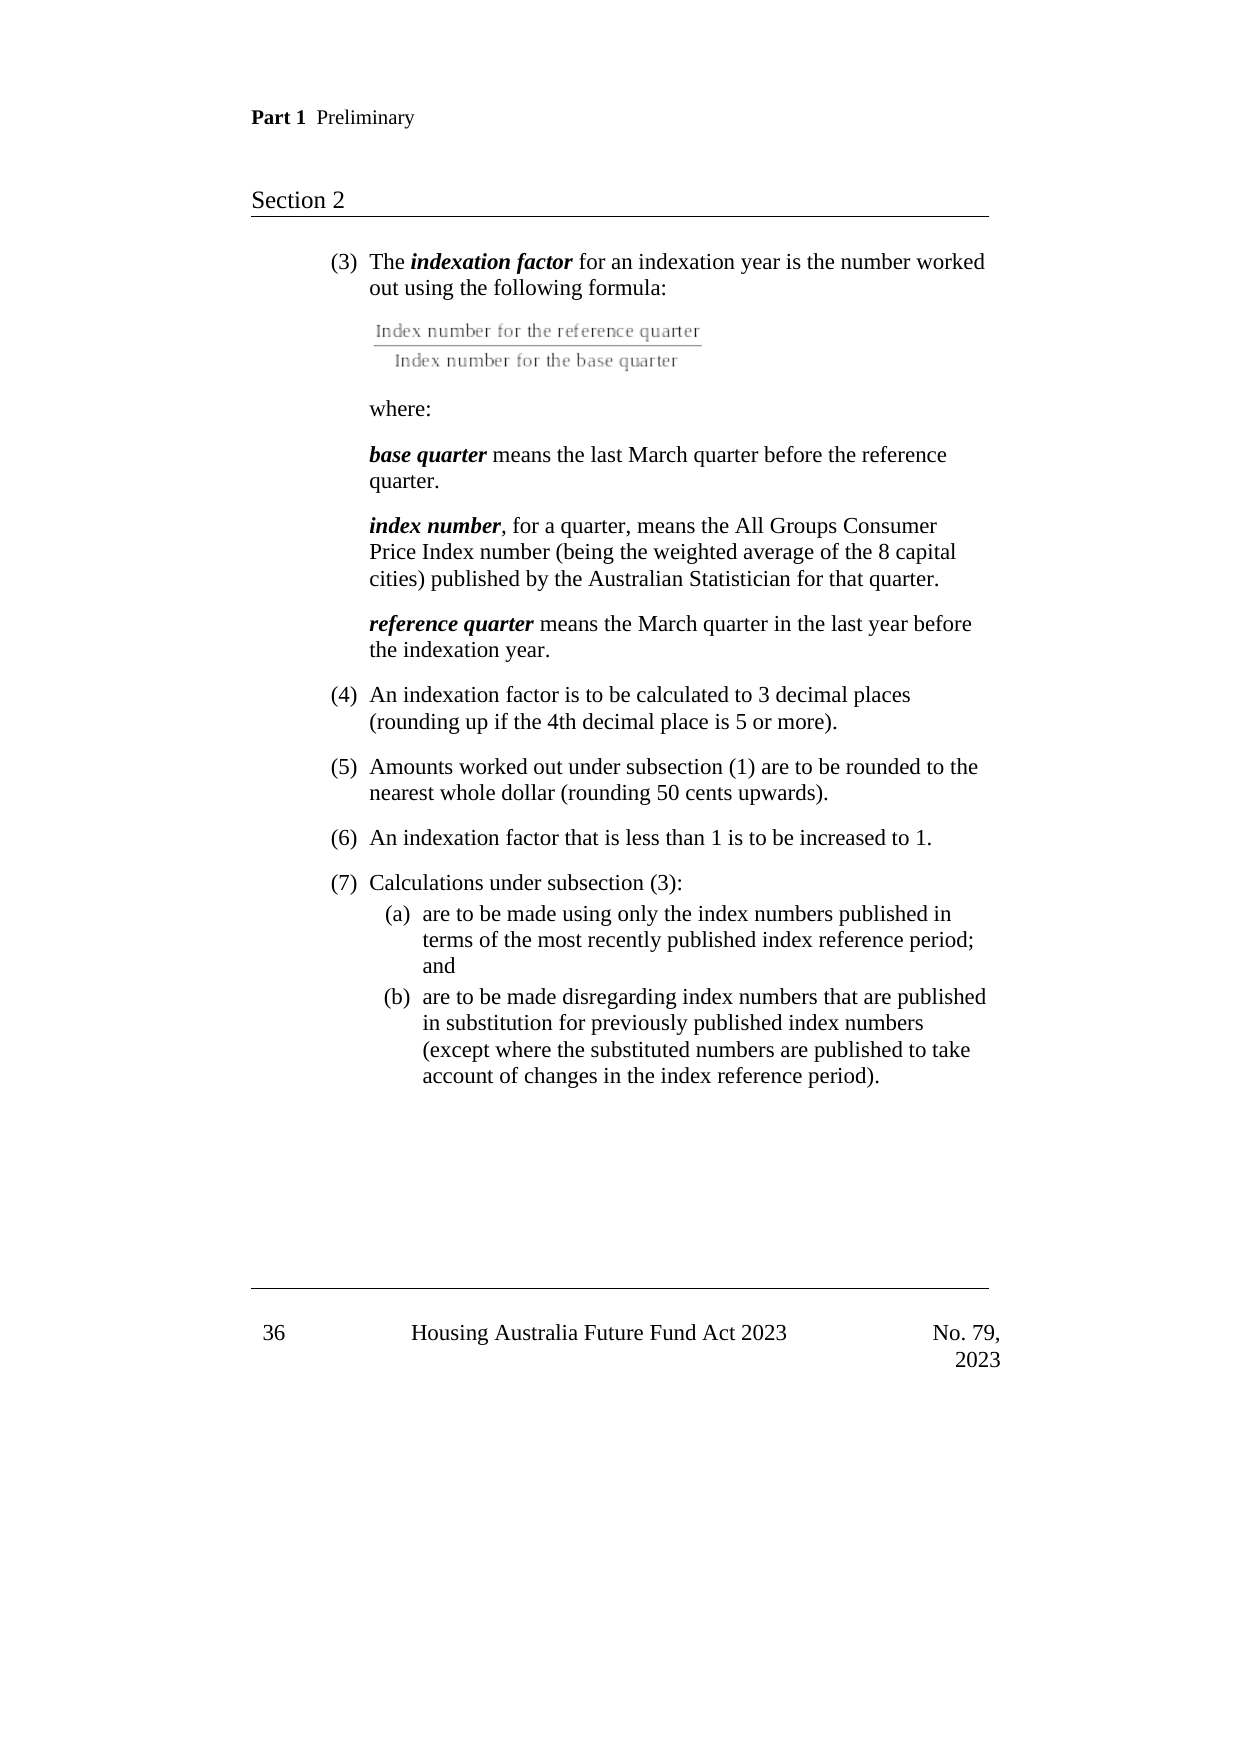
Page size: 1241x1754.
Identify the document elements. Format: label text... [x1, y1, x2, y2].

text (4) An indexation factor is to be calculated to 3 decimal places (rounding up if the 4th decimal place is 5 or more). [251, 681, 989, 734]
text base quarter means the last March quarter before the reference quarter. [369, 441, 989, 493]
text where: [369, 396, 989, 422]
text index number, for a quarter, means the All Groups Consumer Price Index number (being the weighted average of the 8 capital cities) published by the Australian Statistician for that quarter. [369, 512, 989, 591]
text (7) Calculations under subsection (3): [251, 869, 989, 896]
text (5) Amounts worked out under subsection (1) are to be rounded to the nearest whole dollar (rounding 50 cents upwards). [251, 753, 989, 806]
text (b) are to be made disregarding index numbers that are published in substitution for previously published index numbers (except where the substituted numbers are published to take account of changes in the index reference period). [251, 983, 989, 1088]
text (6) An indexation factor that is less than 1 is to be increased to 1. [251, 824, 989, 851]
text (3) The indexation factor for an indexation year is the number worked out using the following formula: [251, 248, 989, 301]
text reference quarter means the March quarter in the last year before the indexation year. [369, 610, 989, 663]
text (a) are to be made using only the index numbers published in terms of the most recently published index reference period; and [251, 900, 989, 979]
